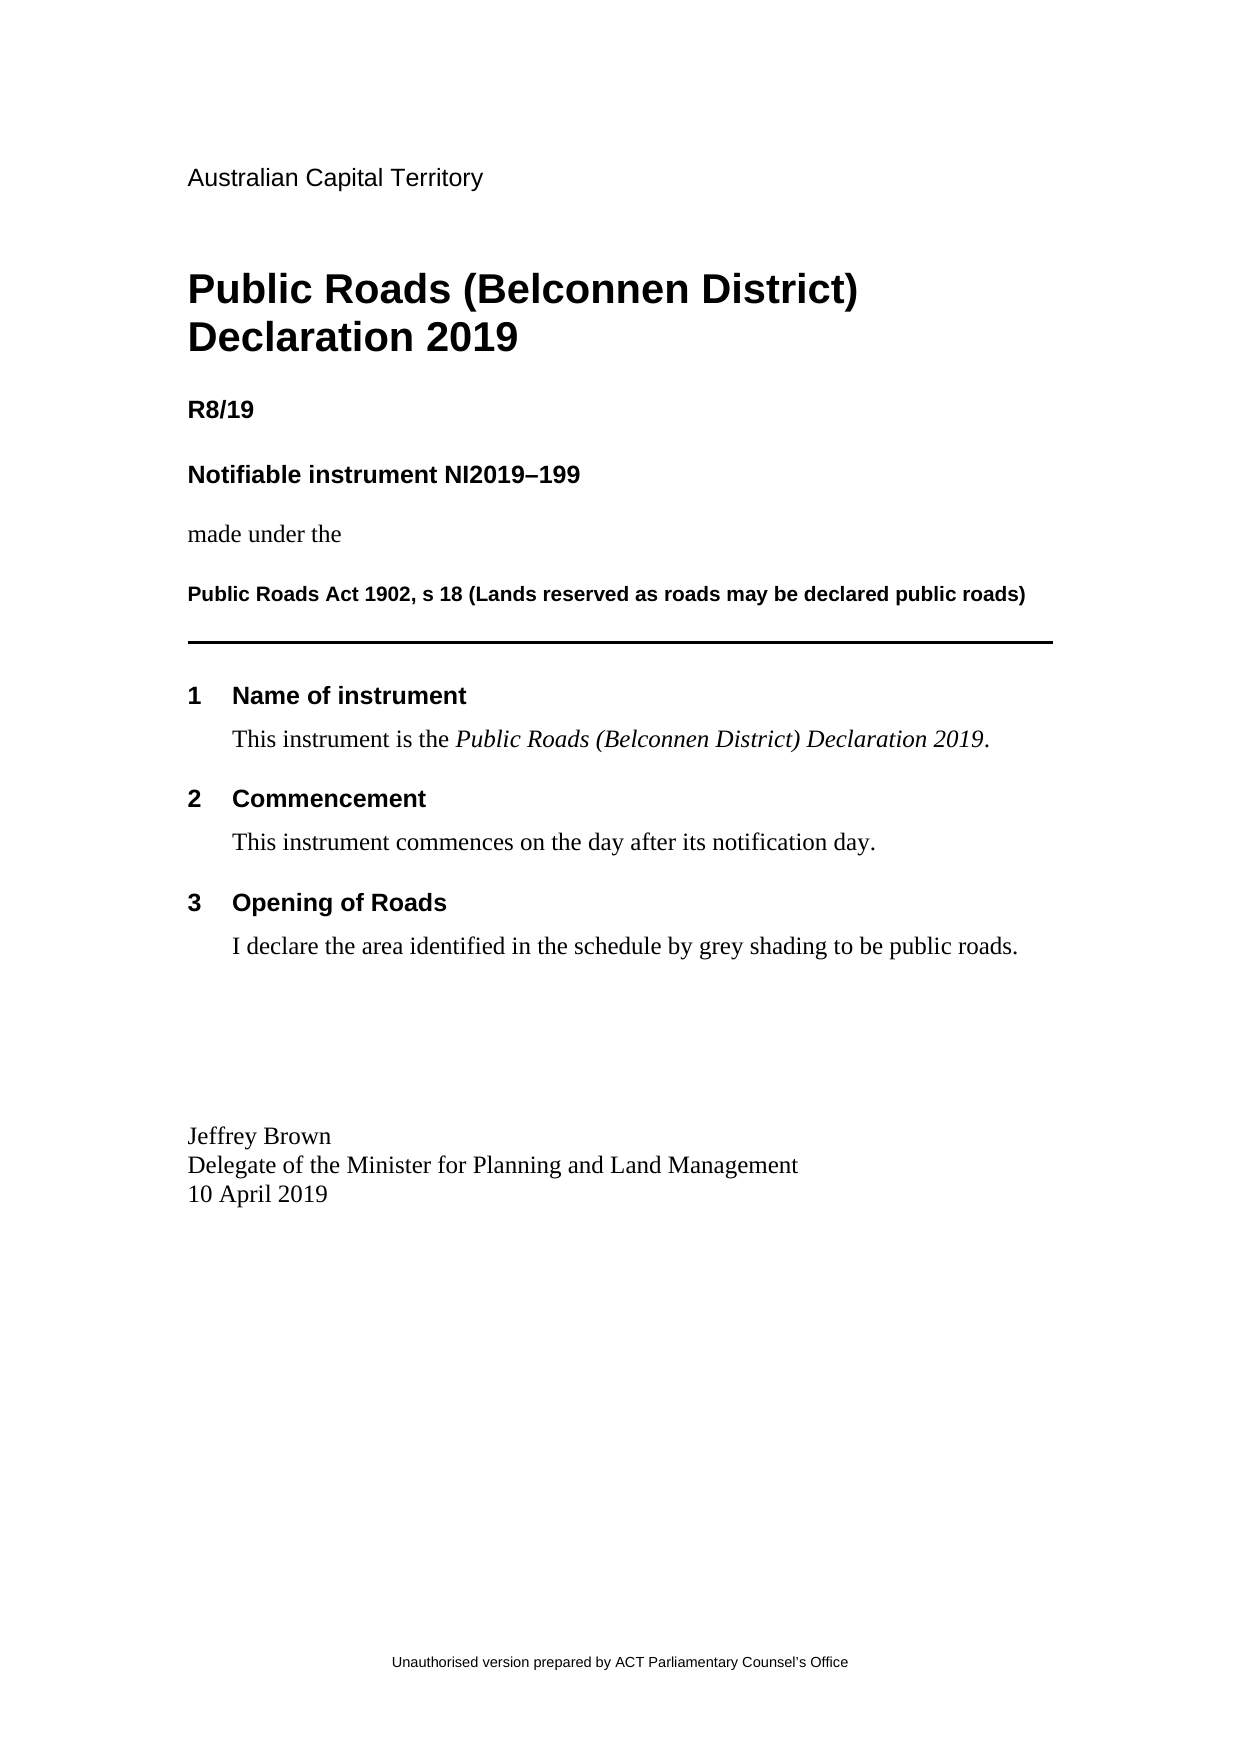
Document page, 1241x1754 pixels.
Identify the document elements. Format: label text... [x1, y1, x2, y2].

text 1 Name of instrument [187, 681, 1053, 709]
text This instrument is the Public Roads (Belconnen District) Declaration 2019. [232, 724, 1053, 753]
text This instrument commences on the day after its notification day. [232, 827, 1053, 856]
text made under the [187, 519, 1053, 548]
text Notifiable instrument NI2019–199 [187, 459, 1053, 488]
text I declare the area identified in the schedule by grey shading to be public roads. [232, 931, 1053, 959]
text 10 April 2019 [187, 1179, 1053, 1207]
text Public Roads Act 1902, s 18 (Lands reserved as roads may be declared public roads) [187, 582, 1053, 606]
text 3 Opening of Roads [187, 887, 1053, 916]
text R8/19 [187, 395, 1053, 424]
text Jeffrey Brown Delegate of the Minister for Planning and Land Management [187, 1121, 1053, 1179]
text Public Roads (Belconnen District) Declaration 2019 [187, 264, 1053, 360]
text 2 Commencement [187, 784, 1053, 813]
text Australian Capital Territory [187, 162, 1053, 191]
